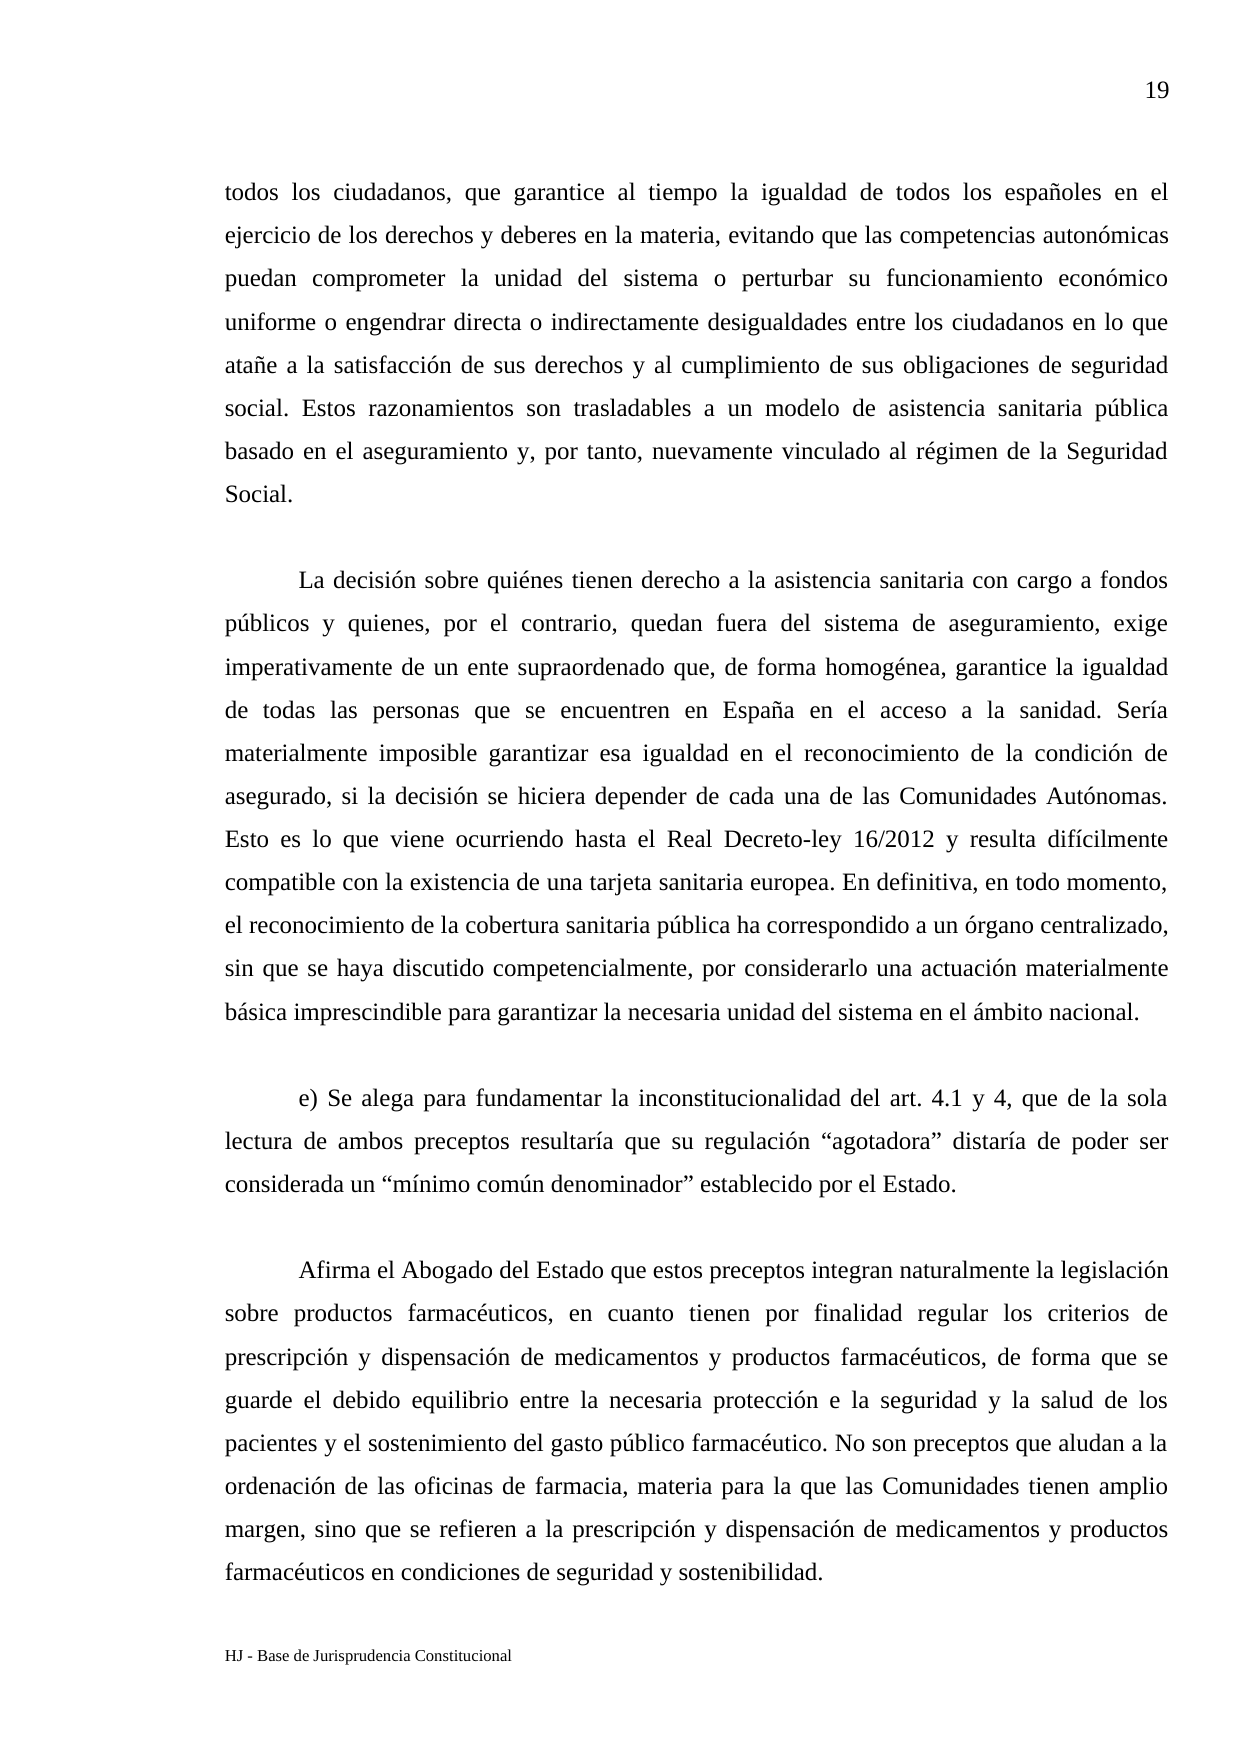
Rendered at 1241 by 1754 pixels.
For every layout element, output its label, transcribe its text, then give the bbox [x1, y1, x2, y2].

text e) Se alega para fundamentar la inconstitucionalidad del art. 4.1 y 4, que de la sola lectura de ambos preceptos resultaría que su regulación “agotadora” distaría de poder ser considerada un “mínimo común denominador” establecido por el Estado. [224, 1083, 1169, 1198]
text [224, 177, 1169, 508]
text La decisión sobre quiénes tienen derecho a la asistencia sanitaria con cargo a fondos públicos y quienes, por el contrario, quedan fuera del sistema de aseguramiento, exige imperativamente de un ente supraordenado que, de forma homogénea, garantice la igualdad de todas las personas que se encuentren en España en el acceso a la sanidad. Sería materialmente imposible garantizar esa igualdad en el reconocimiento de la condición de asegurado, si la decisión se hiciera depender de cada una de las Comunidades Autónomas. Esto es lo que viene ocurriendo hasta el Real Decreto-ley 16/2012 y resulta difícilmente compatible con la existencia de una tarjeta sanitaria europea. En definitiva, en todo momento, el reconocimiento de la cobertura sanitaria pública ha correspondido a un órgano centralizado, sin que se haya discutido competencialmente, por considerarlo una actuación materialmente básica imprescindible para garantizar la necesaria unidad del sistema en el ámbito nacional. [224, 565, 1169, 1025]
text Afirma el Abogado del Estado que estos preceptos integran naturalmente la legislación sobre productos farmacéuticos, en cuanto tienen por finalidad regular los criterios de prescripción y dispensación de medicamentos y productos farmacéuticos, de forma que se guarde el debido equilibrio entre la necesaria protección e la seguridad y la salud de los pacientes y el sostenimiento del gasto público farmacéutico. No son preceptos que aludan a la ordenación de las oficinas de farmacia, materia para la que las Comunidades tienen amplio margen, sino que se refieren a la prescripción y dispensación de medicamentos y productos farmacéuticos en condiciones de seguridad y sostenibilidad. [224, 1255, 1169, 1586]
